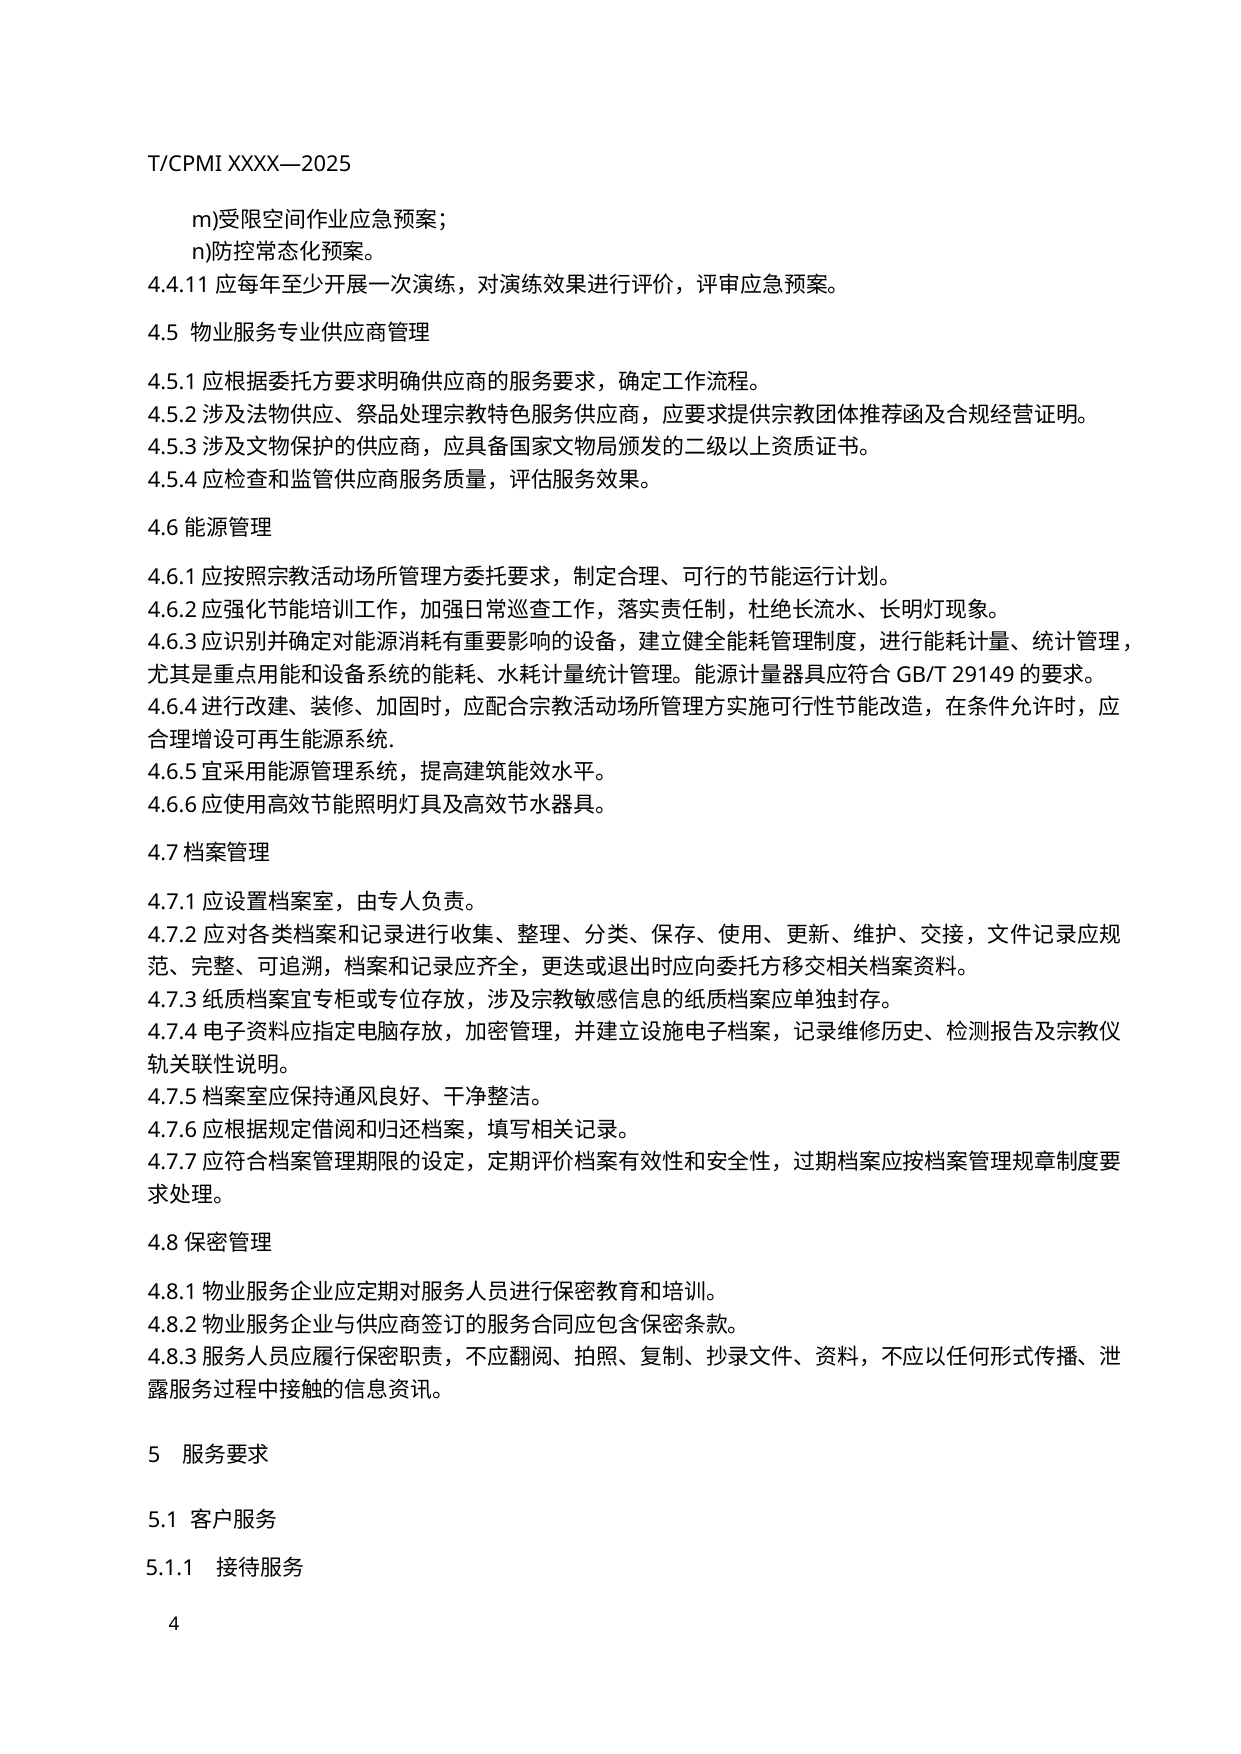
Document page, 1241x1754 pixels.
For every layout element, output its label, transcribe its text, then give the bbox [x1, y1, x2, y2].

list 4.4.11 应每年至少开展一次演练，对演练效果进行评价，评审应急预案。 [148, 266, 1122, 299]
list 4.6.1应按照宗教活动场所管理方委托要求，制定合理、可行的节能运行计划。 [148, 559, 1122, 591]
list 4.6.6应使用高效节能照明灯具及高效节水器具。 [148, 786, 1122, 819]
list 4.7.7 应符合档案管理期限的设定，定期评价档案有效性和安全性，过期档案应按档案管理规章制度要求处理。 [148, 1144, 1122, 1209]
list 4.6.5宜采用能源管理系统，提高建筑能效水平。 [148, 754, 1122, 786]
list 4.6.4进行改建、装修、加固时，应配合宗教活动场所管理方实施可行性节能改造，在条件允许时，应合理增设可再生能源系统. [148, 689, 1122, 754]
list 5.1.1 接待服务 [145, 1550, 1122, 1583]
list 4.8 保密管理 [148, 1225, 1122, 1258]
list 4.7.6 应根据规定借阅和归还档案，填写相关记录。 [148, 1111, 1122, 1144]
list 4.8.3 服务人员应履行保密职责，不应翻阅、拍照、复制、抄录文件、资料，不应以任何形式传播、泄露服务过程中接触的信息资讯。 [148, 1339, 1122, 1404]
list n)防控常态化预案。 [191, 234, 1122, 266]
list 4.6 能源管理 [148, 510, 1122, 543]
list 4.5.1 应根据委托方要求明确供应商的服务要求，确定工作流程。 [148, 364, 1122, 396]
list 4.5.2 涉及法物供应、祭品处理宗教特色服务供应商，应要求提供宗教团体推荐函及合规经营证明。 [148, 396, 1122, 429]
list 4.5 物业服务专业供应商管理 [148, 315, 1122, 348]
list 4.5.4 应检查和监管供应商服务质量，评估服务效果。 [148, 461, 1122, 494]
list 4.7.4 电子资料应指定电脑存放，加密管理，并建立设施电子档案，记录维修历史、检测报告及宗教仪轨关联性说明。 [148, 1014, 1122, 1079]
list 4.7.3 纸质档案宜专柜或专位存放，涉及宗教敏感信息的纸质档案应单独封存。 [148, 981, 1122, 1014]
list 4.6.3应识别并确定对能源消耗有重要影响的设备，建立健全能耗管理制度，进行能耗计量、统计管理，尤其是重点用能和设备系统的能耗、水耗计量统计管理。能源计量器具应符合GB/T 29149的要求。 [148, 624, 1122, 689]
list 4.7.5 档案室应保持通风良好、干净整洁。 [148, 1079, 1122, 1111]
list 4.8.2 物业服务企业与供应商签订的服务合同应包含保密条款。 [148, 1306, 1122, 1339]
list 4.7.2 应对各类档案和记录进行收集、整理、分类、保存、使用、更新、维护、交接，文件记录应规范、完整、可追溯，档案和记录应齐全，更迭或退出时应向委托方移交相关档案资料。 [148, 916, 1122, 981]
list 4.5.3 涉及文物保护的供应商，应具备国家文物局颁发的二级以上资质证书。 [148, 429, 1122, 461]
list 4.6.2应强化节能培训工作，加强日常巡查工作，落实责任制，杜绝长流水、长明灯现象。 [148, 591, 1122, 624]
list 4.8.1 物业服务企业应定期对服务人员进行保密教育和培训。 [148, 1274, 1122, 1306]
list 4.7.1 应设置档案室，由专人负责。 [148, 884, 1122, 916]
list m)受限空间作业应急预案； [191, 201, 1122, 234]
list 4.7档案管理 [148, 835, 1122, 868]
list 5.1 客户服务 [148, 1501, 1122, 1534]
list 5 服务要求 [148, 1436, 1122, 1469]
